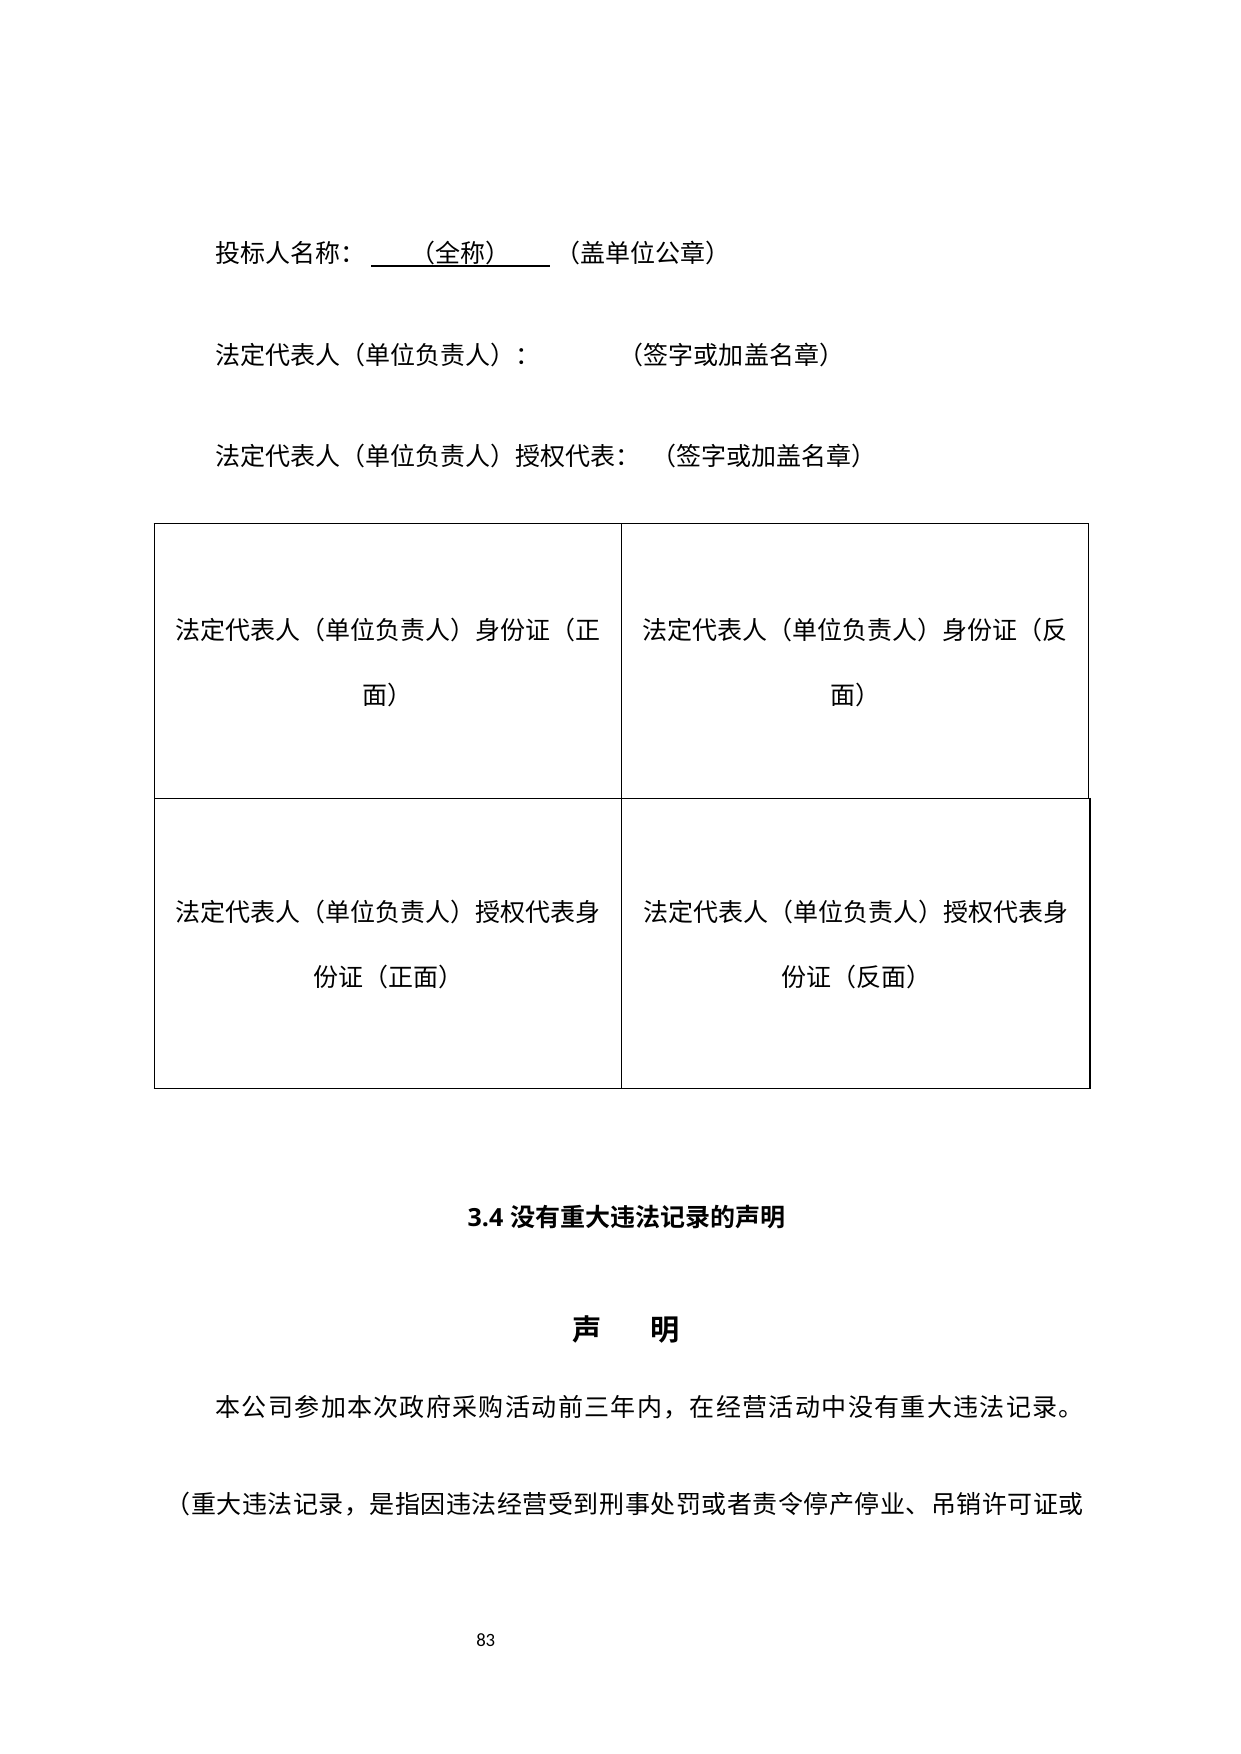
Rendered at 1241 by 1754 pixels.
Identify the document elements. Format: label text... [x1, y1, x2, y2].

table_header 法定代表人（单位负责人）身份证（正面） [155, 524, 621, 798]
text 法定代表人（单位负责人）授权代表： （签字或加盖名章） [165, 422, 1087, 487]
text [165, 1373, 1087, 1535]
text 3.4 没有重大违法记录的声明 [165, 1183, 1087, 1248]
text 声 明 [165, 1295, 1087, 1360]
text 法定代表人（单位负责人）： （签字或加盖名章） [165, 321, 1087, 386]
text 投标人名称： （全称） （盖单位公章） [165, 219, 1087, 284]
table_cell 法定代表人（单位负责人）授权代表身份证（正面） [155, 799, 621, 1088]
table_cell 法定代表人（单位负责人）授权代表身份证（反面） [622, 799, 1089, 1088]
table_header 法定代表人（单位负责人）身份证（反面） [622, 524, 1088, 798]
